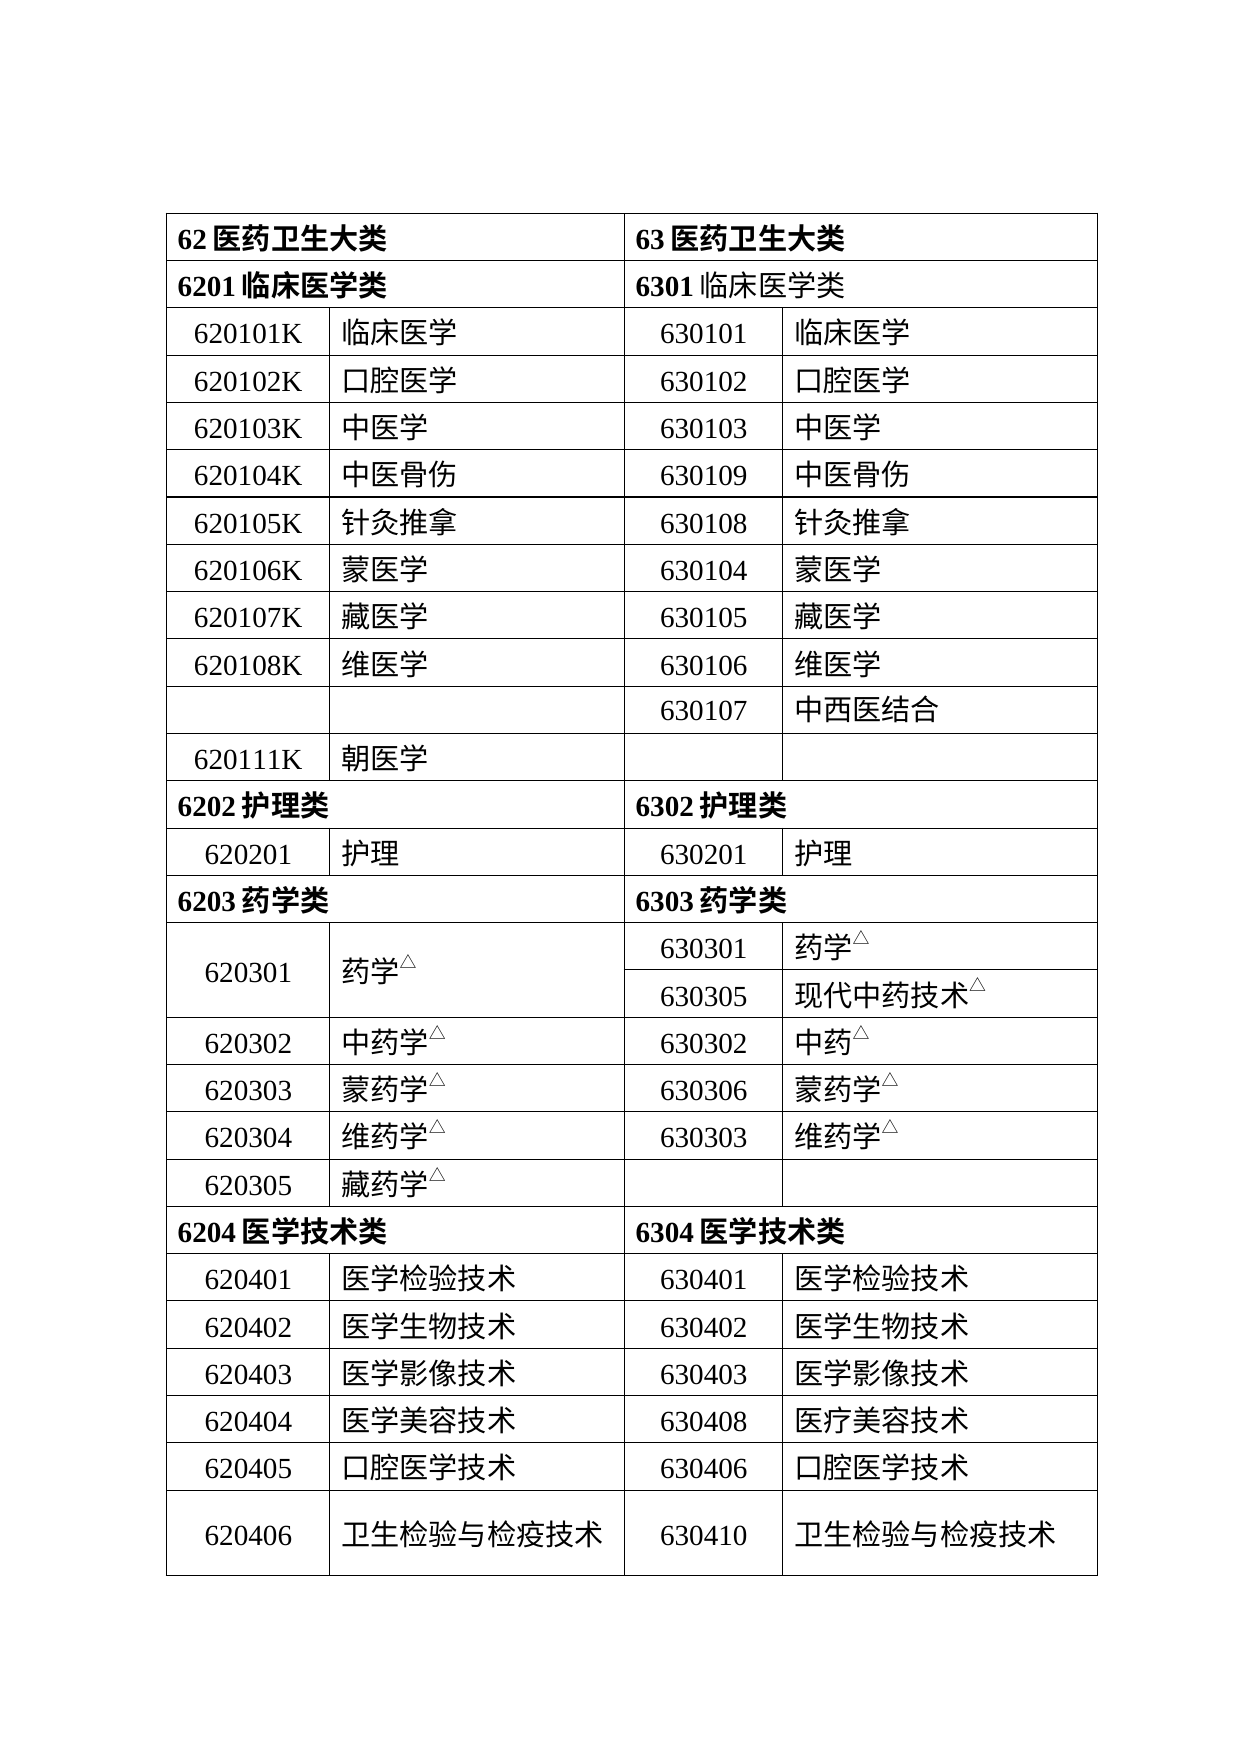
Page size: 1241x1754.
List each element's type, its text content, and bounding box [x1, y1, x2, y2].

table_cell [783, 734, 1097, 780]
table_cell 620303 [167, 1065, 329, 1111]
table_cell 6201临床医学类 [167, 261, 624, 307]
table_cell 62医药卫生大类 [167, 214, 624, 260]
table_cell 中医骨伤 [783, 450, 1097, 496]
table_cell [783, 1160, 1097, 1206]
table_cell 63医药卫生大类 [625, 214, 1097, 260]
table_cell 620405 [167, 1443, 329, 1489]
table_cell 630401 [625, 1254, 782, 1300]
table_cell 630302 [625, 1018, 782, 1064]
table_cell 维医学 [783, 639, 1097, 686]
table_cell 中西医结合 [783, 687, 1097, 733]
table_cell 6301临床医学类 [625, 261, 1097, 307]
table_cell 卫生检验与检疫技术 [783, 1491, 1097, 1575]
table_cell 620402 [167, 1301, 329, 1348]
table_cell 藏医学 [330, 592, 624, 638]
table_cell 蒙药学△ [783, 1065, 1097, 1111]
table_cell 现代中药技术△ [783, 970, 1097, 1017]
table_cell 藏医学 [783, 592, 1097, 638]
table_cell 630107 [625, 687, 782, 733]
table_cell 620401 [167, 1254, 329, 1300]
table_cell 630301 [625, 923, 782, 969]
table_cell 6203药学类 [167, 876, 624, 922]
table_cell 620106K [167, 545, 329, 591]
table_cell 朝医学 [330, 734, 624, 780]
table_cell 中医学 [330, 403, 624, 449]
table_cell 口腔医学技术 [330, 1443, 624, 1489]
table_cell 医疗美容技术 [783, 1396, 1097, 1442]
table_cell 630403 [625, 1349, 782, 1395]
table_cell 护理 [783, 829, 1097, 875]
table_cell 6204医学技术类 [167, 1207, 624, 1253]
table_cell 护理 [330, 829, 624, 875]
table_cell 药学△ [330, 923, 624, 1017]
table_cell 维药学△ [783, 1112, 1097, 1158]
table_cell 630306 [625, 1065, 782, 1111]
table_cell 630106 [625, 639, 782, 686]
table_cell 620104K [167, 450, 329, 496]
table_cell 630102 [625, 356, 782, 402]
table_cell 临床医学 [330, 308, 624, 354]
table_cell [167, 687, 329, 733]
table_cell [330, 687, 624, 733]
table_cell 蒙药学△ [330, 1065, 624, 1111]
table_cell 620301 [167, 923, 329, 1017]
table_cell 医学检验技术 [330, 1254, 624, 1300]
table_cell 卫生检验与检疫技术 [330, 1491, 624, 1575]
table_cell 口腔医学技术 [783, 1443, 1097, 1489]
table_cell 630108 [625, 498, 782, 544]
table_cell 620101K [167, 308, 329, 354]
table_cell 中药△ [783, 1018, 1097, 1064]
table_cell 620111K [167, 734, 329, 780]
table_cell 蒙医学 [330, 545, 624, 591]
table_cell 6304医学技术类 [625, 1207, 1097, 1253]
table_cell 620304 [167, 1112, 329, 1158]
table_cell 630408 [625, 1396, 782, 1442]
table_cell 中医骨伤 [330, 450, 624, 496]
table_cell 620406 [167, 1491, 329, 1575]
table_cell 630105 [625, 592, 782, 638]
table_cell 蒙医学 [783, 545, 1097, 591]
table_cell 630103 [625, 403, 782, 449]
table_cell 中医学 [783, 403, 1097, 449]
table_cell [625, 1160, 782, 1206]
table_cell 藏药学△ [330, 1160, 624, 1206]
table_cell 620201 [167, 829, 329, 875]
table_cell 630402 [625, 1301, 782, 1348]
table_cell 630406 [625, 1443, 782, 1489]
table_cell 医学影像技术 [330, 1349, 624, 1395]
table_cell 6303药学类 [625, 876, 1097, 922]
table_cell 药学△ [783, 923, 1097, 969]
table_cell 6202护理类 [167, 781, 624, 827]
table_cell 医学美容技术 [330, 1396, 624, 1442]
table_cell 6302护理类 [625, 781, 1097, 827]
table_cell 针灸推拿 [330, 498, 624, 544]
table_cell 620403 [167, 1349, 329, 1395]
table_cell 630201 [625, 829, 782, 875]
table_cell 630101 [625, 308, 782, 354]
table_cell 620107K [167, 592, 329, 638]
table_cell 620302 [167, 1018, 329, 1064]
table_cell 口腔医学 [330, 356, 624, 402]
table_cell 医学影像技术 [783, 1349, 1097, 1395]
table_cell 620404 [167, 1396, 329, 1442]
table_cell 620108K [167, 639, 329, 686]
table_cell 中药学△ [330, 1018, 624, 1064]
table_cell 630109 [625, 450, 782, 496]
table_cell 口腔医学 [783, 356, 1097, 402]
table_cell 针灸推拿 [783, 498, 1097, 544]
table_cell 维药学△ [330, 1112, 624, 1158]
table_cell 630104 [625, 545, 782, 591]
table_cell 620103K [167, 403, 329, 449]
table_cell 临床医学 [783, 308, 1097, 354]
table_cell 630305 [625, 970, 782, 1017]
table_cell 620102K [167, 356, 329, 402]
table_cell 医学生物技术 [330, 1301, 624, 1348]
table_cell [625, 734, 782, 780]
table_cell 620305 [167, 1160, 329, 1206]
table_cell 620105K [167, 498, 329, 544]
table_cell 医学生物技术 [783, 1301, 1097, 1348]
table_cell 630303 [625, 1112, 782, 1158]
table_cell 维医学 [330, 639, 624, 686]
table_cell 630410 [625, 1491, 782, 1575]
table_cell 医学检验技术 [783, 1254, 1097, 1300]
